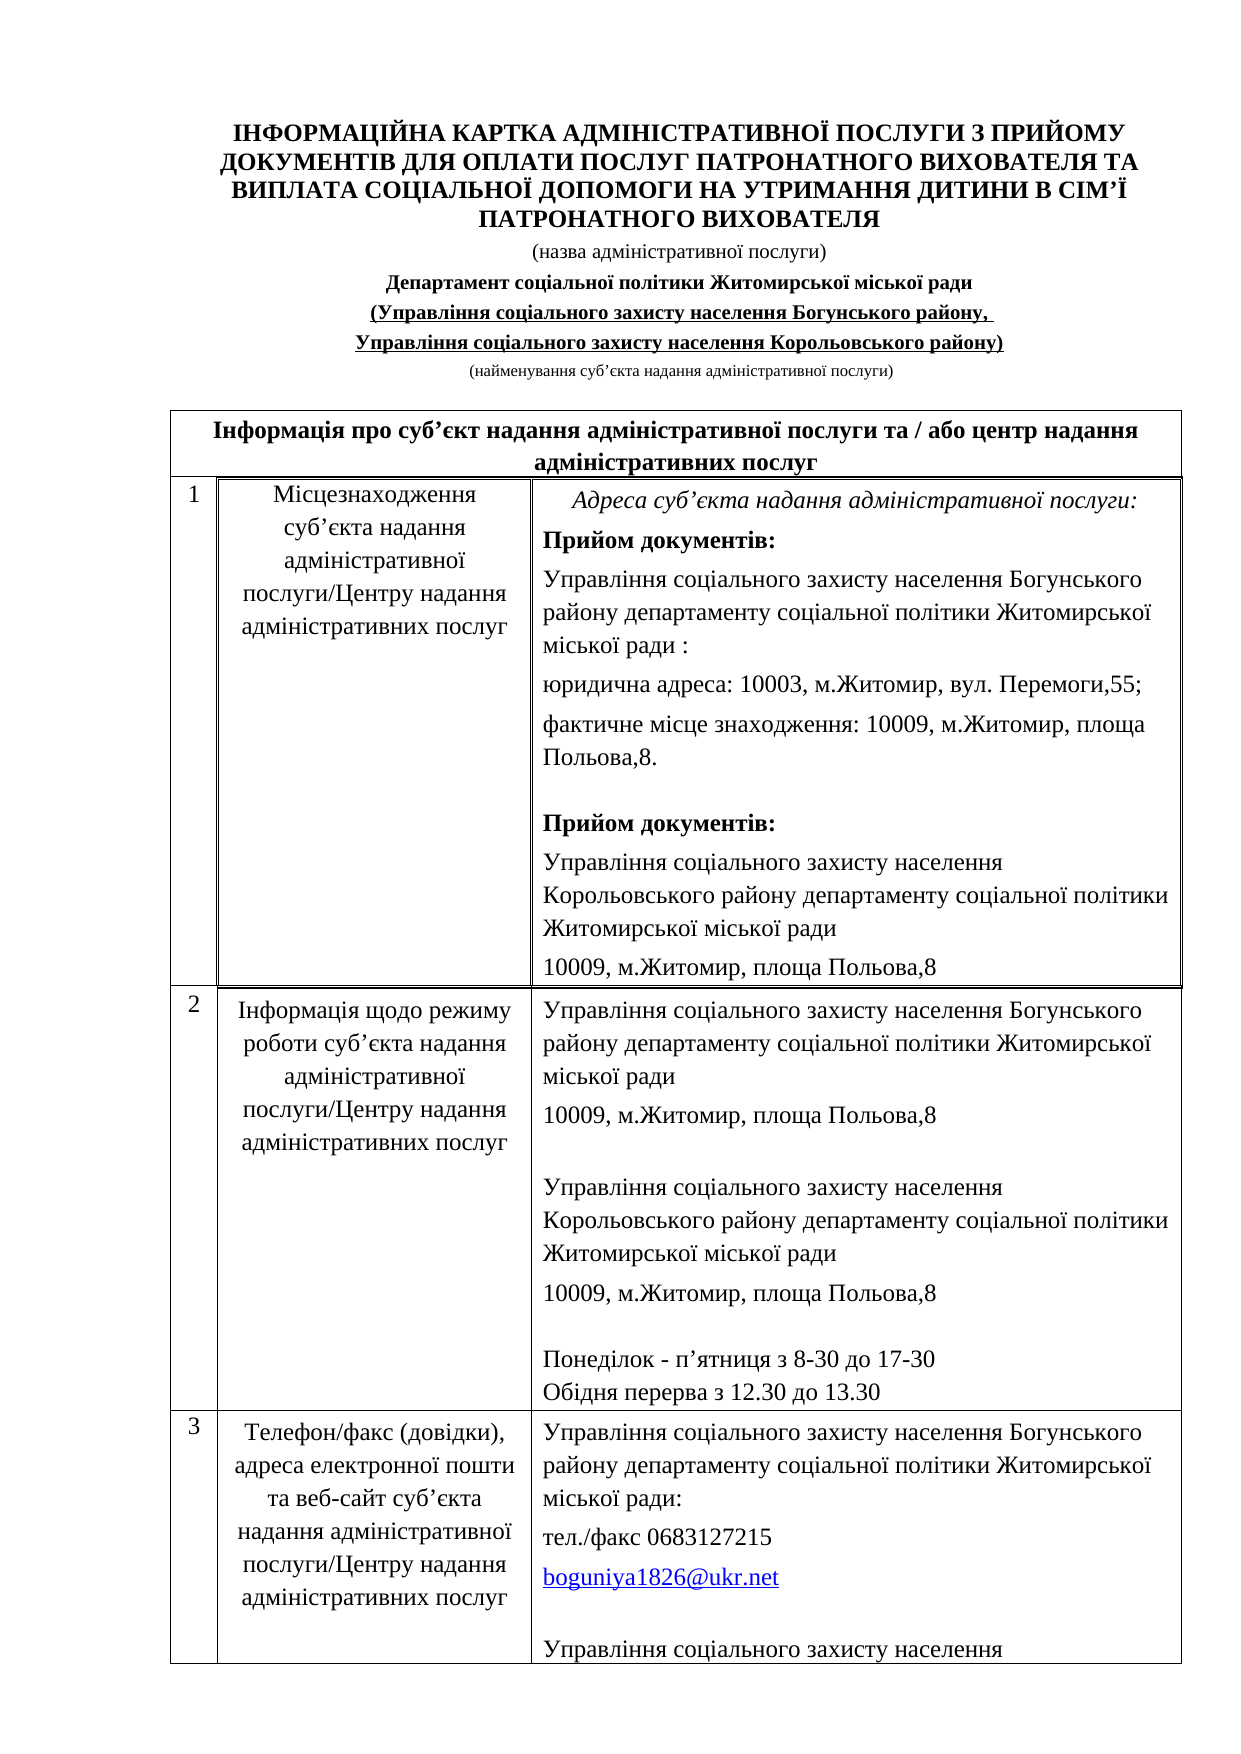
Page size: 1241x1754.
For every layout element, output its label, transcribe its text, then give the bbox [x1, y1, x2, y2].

table_cell 2 [171, 986, 217, 1410]
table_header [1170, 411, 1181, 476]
text Управління соціального захисту населення Корольовського району) [177, 330, 1181, 354]
text Департамент соціальної політики Житомирської міської ради [177, 270, 1181, 294]
table_cell Адреса суб’єкта надання адміністративної послуги: Прийом документів: Управління соціального захисту населення Богунського району департаменту соціальної політики Житомирської міської ради : юридична адреса: 10003, м.Житомир, вул. Перемоги,55; фактичне місце знаходження: 10009, м.Житомир, площа Польова,8. Прийом документів: Управління соціального захисту населення Корольовського району департаменту соціальної політики Житомирської міської ради 10009, м.Житомир, площа Польова,8 [533, 480, 1180, 985]
table_cell Управління соціального захисту населення Богунського району департаменту соціальної політики Житомирської міської ради 10009, м.Житомир, площа Польова,8 Управління соціального захисту населення Корольовського району департаменту соціальної політики Житомирської міської ради 10009, м.Житомир, площа Польова,8 Понеділок - п’ятниця з 8-30 до 17-30 Обідня перерва з 12.30 до 13.30 [532, 989, 1181, 1410]
table_cell 3 [171, 1411, 217, 1663]
text (Управління соціального захисту населення Богунського району, [177, 300, 1181, 324]
table_cell Місцезнаходження суб’єкта надання адміністративної послуги/Центру надання адміністративних послуг [219, 480, 530, 985]
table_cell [532, 1411, 1181, 1663]
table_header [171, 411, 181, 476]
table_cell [218, 1411, 531, 1663]
text ІНФОРМАЦІЙНА КАРТКА АДМІНІСТРАТИВНОЇ ПОСЛУГИ З ПРИЙОМУ ДОКУМЕНТІВ ДЛЯ ОПЛАТИ ПОСЛУГ ПАТРОНАТНОГО ВИХОВАТЕЛЯ ТА ВИПЛАТА СОЦІАЛЬНОЇ ДОПОМОГИ НА УТРИМАННЯ ДИТИНИ В СІМ’Ї ПАТРОНАТНОГО ВИХОВАТЕЛЯ [177, 118, 1181, 233]
table_cell Інформація щодо режиму роботи суб’єкта надання адміністративної послуги/Центру надання адміністративних послуг [218, 989, 531, 1410]
text (найменування суб’єкта надання адміністративної послуги) [177, 361, 1181, 380]
text (назва адміністративної послуги) [177, 239, 1181, 263]
table_cell 1 [171, 477, 216, 985]
